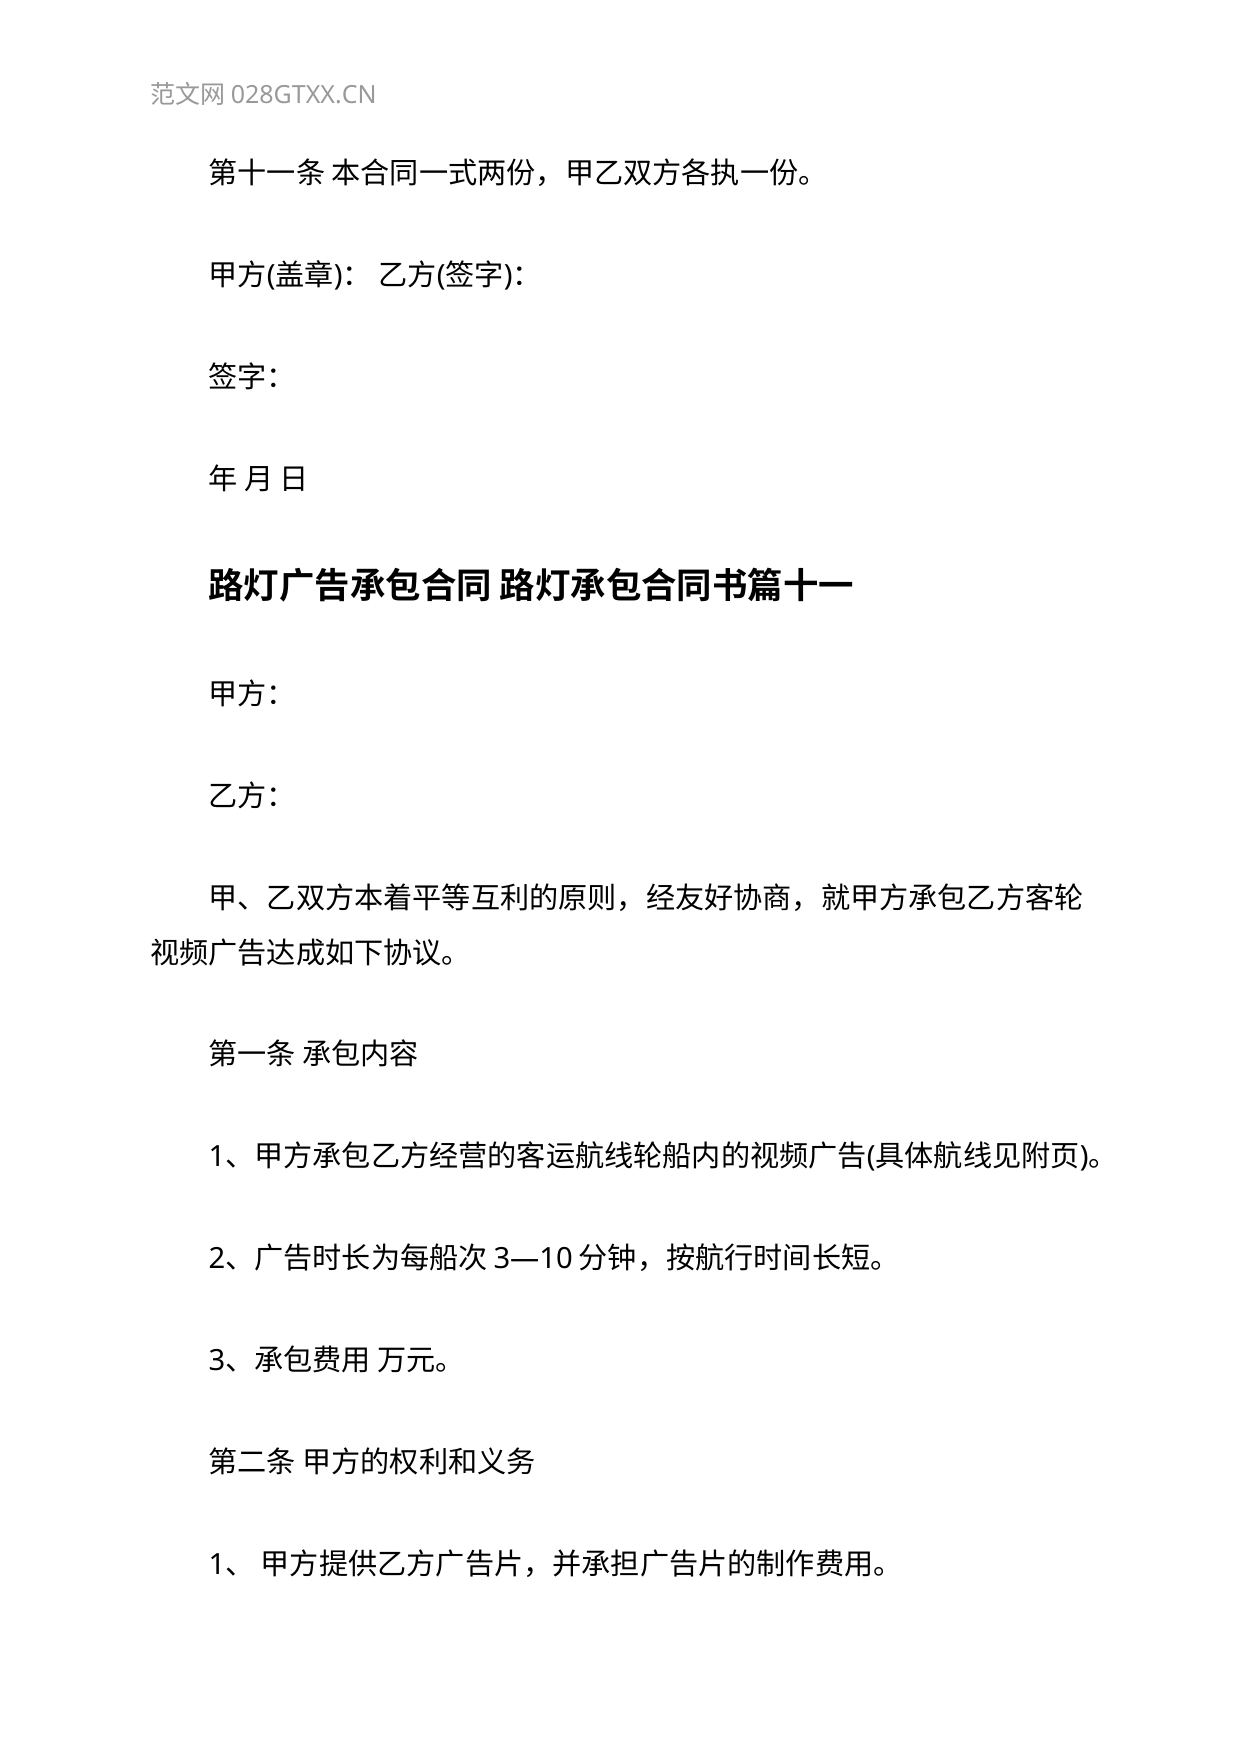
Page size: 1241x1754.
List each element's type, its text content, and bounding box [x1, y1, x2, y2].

text 第二条 甲方的权利和义务 [150, 1439, 1090, 1481]
text 甲方： [150, 671, 1090, 713]
text 3、承包费用 万元。 [150, 1337, 1090, 1379]
text 第十一条 本合同一式两份，甲乙双方各执一份。 [150, 150, 1090, 192]
text 2、广告时长为每船次3—10分钟，按航行时间长短。 [150, 1235, 1090, 1277]
text 签字： [150, 354, 1090, 396]
text 第一条 承包内容 [150, 1031, 1090, 1073]
text 1、甲方承包乙方经营的客运航线轮船内的视频广告(具体航线见附页)。 [150, 1133, 1090, 1175]
text 年 月 日 [150, 456, 1090, 498]
text 甲方(盖章)： 乙方(签字)： [150, 252, 1090, 294]
text 路灯广告承包合同 路灯承包合同书篇十一 [150, 557, 1090, 608]
text 甲、乙双方本着平等互利的原则，经友好协商，就甲方承包乙方客轮视频广告达成如下协议。 [150, 874, 1090, 971]
text 乙方： [150, 772, 1090, 815]
text 1、 甲方提供乙方广告片，并承担广告片的制作费用。 [150, 1540, 1090, 1583]
